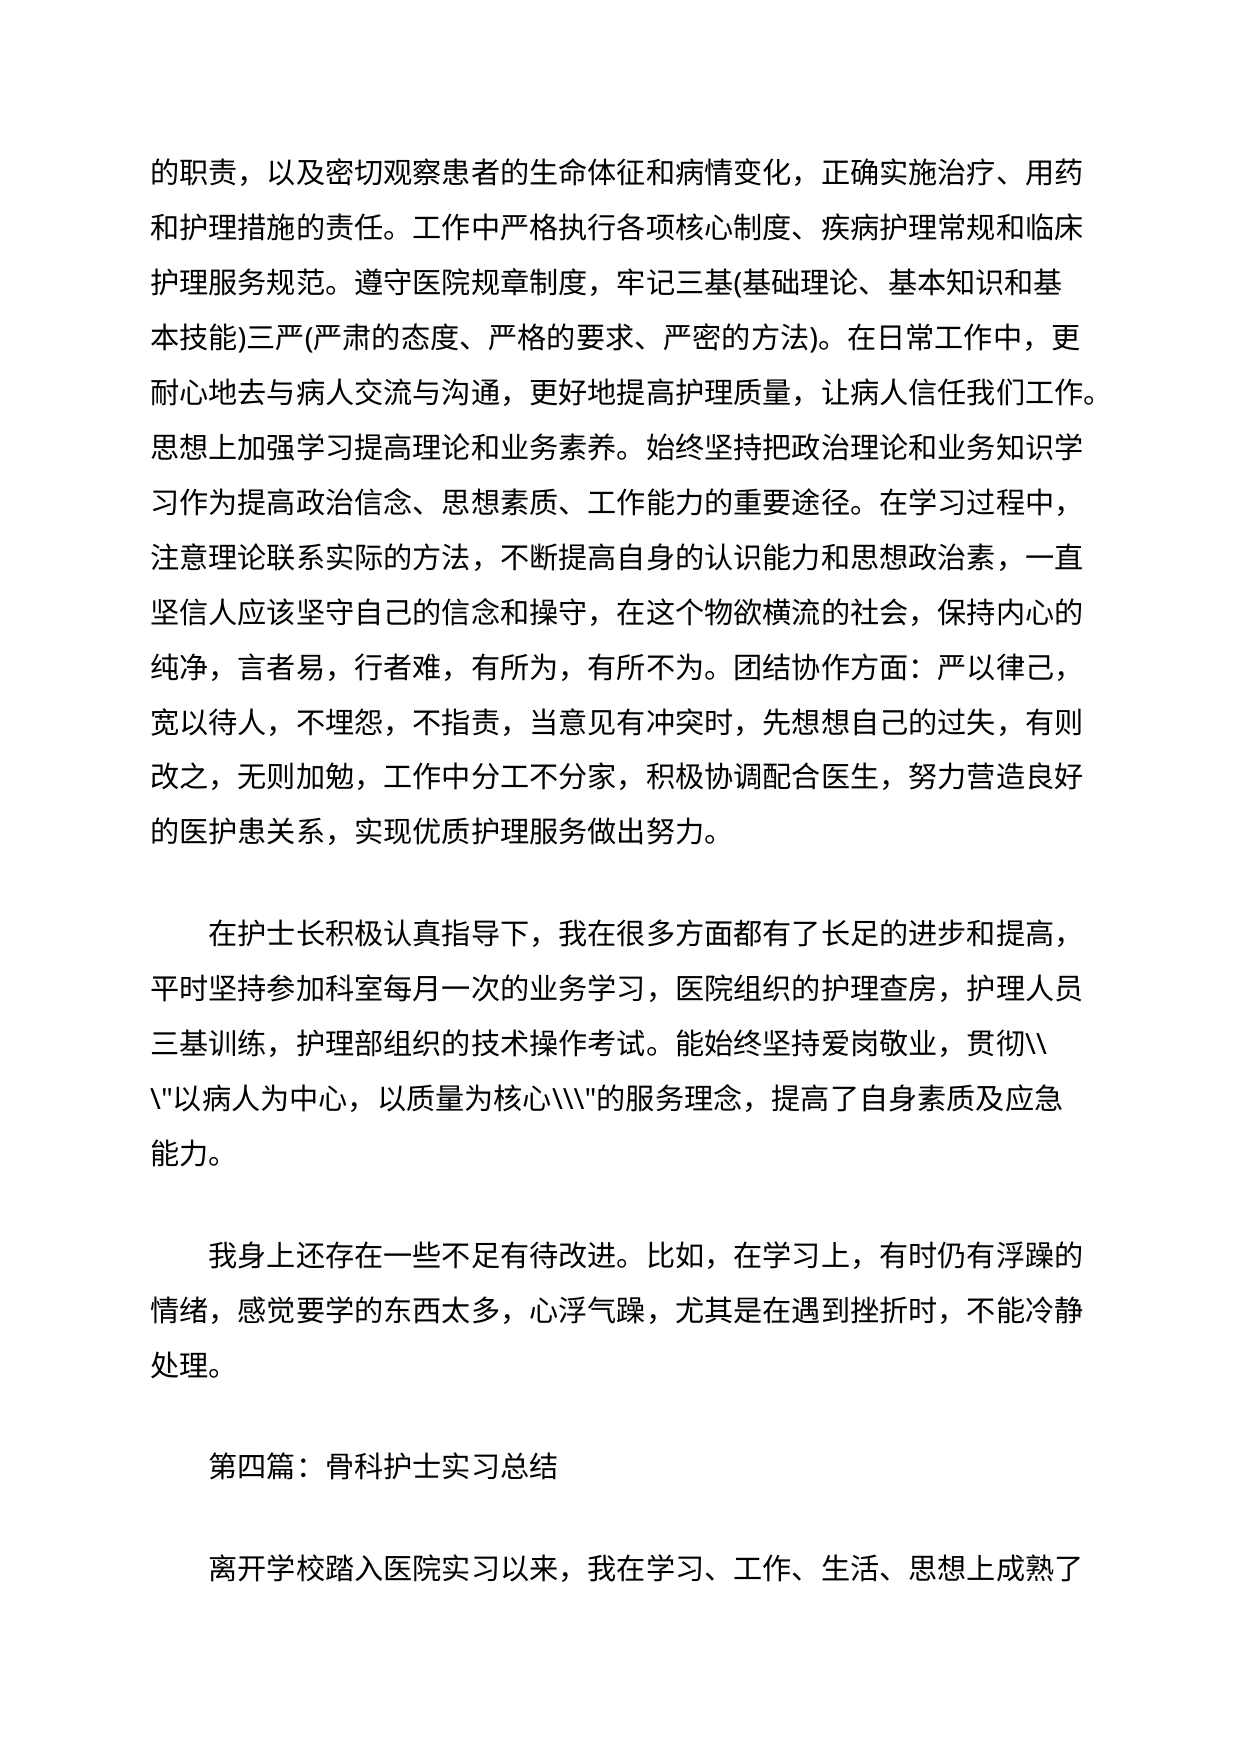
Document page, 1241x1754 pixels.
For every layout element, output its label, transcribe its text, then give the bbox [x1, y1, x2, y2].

text 第四篇：骨科护士实习总结 [150, 1444, 1090, 1486]
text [150, 150, 1090, 851]
text 我身上还存在一些不足有待改进。比如，在学习上，有时仍有浮躁的情绪，感觉要学的东西太多，心浮气躁，尤其是在遇到挫折时，不能冷静处理。 [150, 1232, 1090, 1384]
text 在护士长积极认真指导下，我在很多方面都有了长足的进步和提高，平时坚持参加科室每月一次的业务学习，医院组织的护理查房，护理人员三基训练，护理部组织的技术操作考试。能始终坚持爱岗敬业，贯彻\\\"以病人为中心，以质量为核心\\\"的服务理念，提高了自身素质及应急能力。 [150, 911, 1090, 1173]
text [150, 1546, 1090, 1588]
